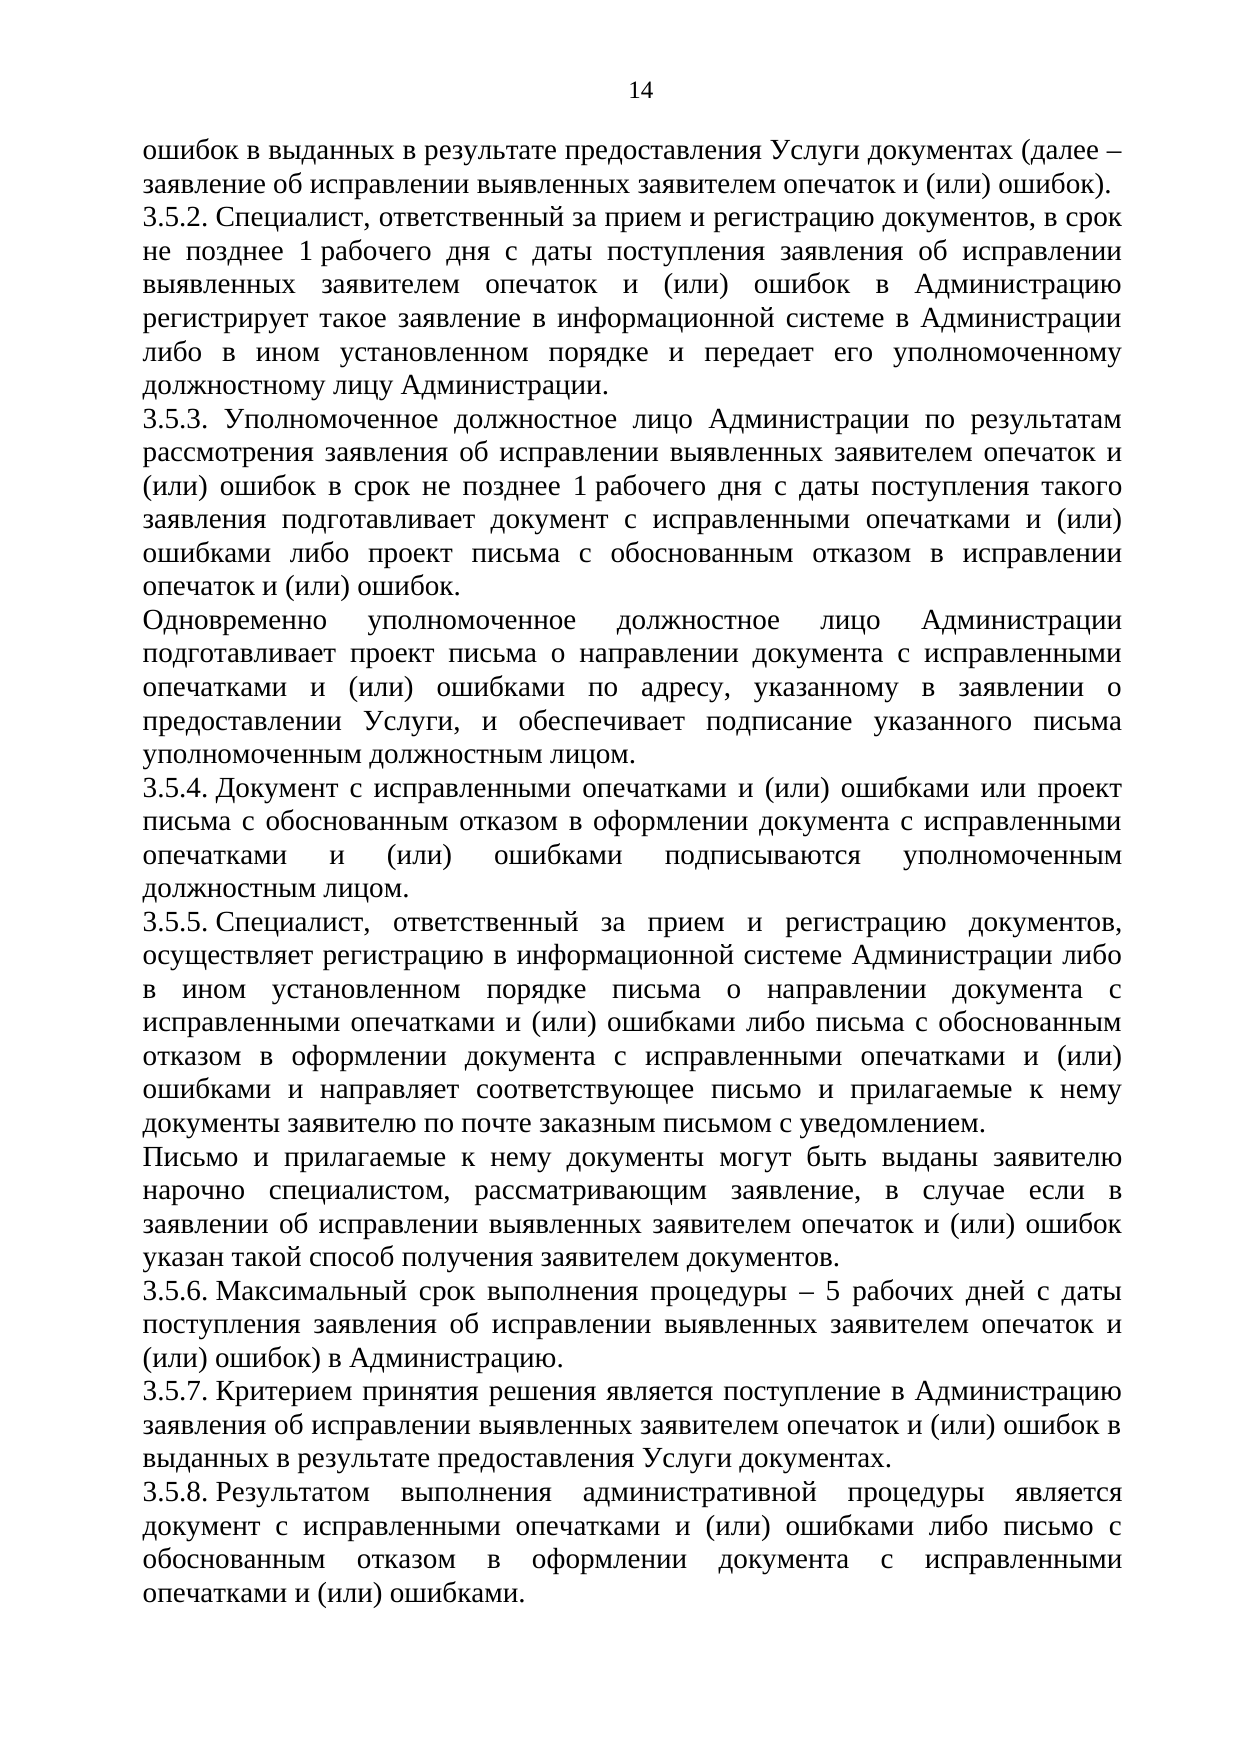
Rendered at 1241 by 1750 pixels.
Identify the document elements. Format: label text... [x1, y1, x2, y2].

text Одновременно уполномоченное должностное лицо Администрации подготавливает проект письма о направлении документа с исправленными опечатками и (или) ошибками по адресу, указанному в заявлении о предоставлении Услуги, и обеспечивает подписание указанного письма уполномоченным должностным лицом. [142, 602, 1123, 770]
text 3.5.7. Критерием принятия решения является поступление в Администрацию заявления об исправлении выявленных заявителем опечаток и (или) ошибок в выданных в результате предоставления Услуги документах. [142, 1373, 1123, 1474]
text 3.5.3. Уполномоченное должностное лицо Администрации по результатам рассмотрения заявления об исправлении выявленных заявителем опечаток и (или) ошибок в срок не позднее 1 рабочего дня с даты поступления такого заявления подготавливает документ с исправленными опечатками и (или) ошибками либо проект письма с обоснованным отказом в исправлении опечаток и (или) ошибок. [142, 401, 1123, 602]
text 3.5.4. Документ с исправленными опечатками и (или) ошибками или проект письма с обоснованным отказом в оформлении документа с исправленными опечатками и (или) ошибками подписываются уполномоченным должностным лицом. [142, 770, 1123, 904]
text 3.5.5. Специалист, ответственный за прием и регистрацию документов, осуществляет регистрацию в информационной системе Администрации либо в ином установленном порядке письма о направлении документа с исправленными опечатками и (или) ошибками либо письма с обоснованным отказом в оформлении документа с исправленными опечатками и (или) ошибками и направляет соответствующее письмо и прилагаемые к нему документы заявителю по почте заказным письмом с уведомлением. [142, 904, 1123, 1139]
text 3.5.6. Максимальный срок выполнения процедуры – 5 рабочих дней с даты поступления заявления об исправлении выявленных заявителем опечаток и (или) ошибок) в Администрацию. [142, 1273, 1123, 1373]
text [142, 132, 1123, 199]
text Письмо и прилагаемые к нему документы могут быть выданы заявителю нарочно специалистом, рассматривающим заявление, в случае если в заявлении об исправлении выявленных заявителем опечаток и (или) ошибок указан такой способ получения заявителем документов. [142, 1139, 1123, 1273]
text 3.5.2. Специалист, ответственный за прием и регистрацию документов, в срок не позднее 1 рабочего дня с даты поступления заявления об исправлении выявленных заявителем опечаток и (или) ошибок в Администрацию регистрирует такое заявление в информационной системе в Администрации либо в ином установленном порядке и передает его уполномоченному должностному лицу Администрации. [142, 199, 1123, 401]
text 3.5.8. Результатом выполнения административной процедуры является документ с исправленными опечатками и (или) ошибками либо письмо с обоснованным отказом в оформлении документа с исправленными опечатками и (или) ошибками. [142, 1474, 1123, 1608]
